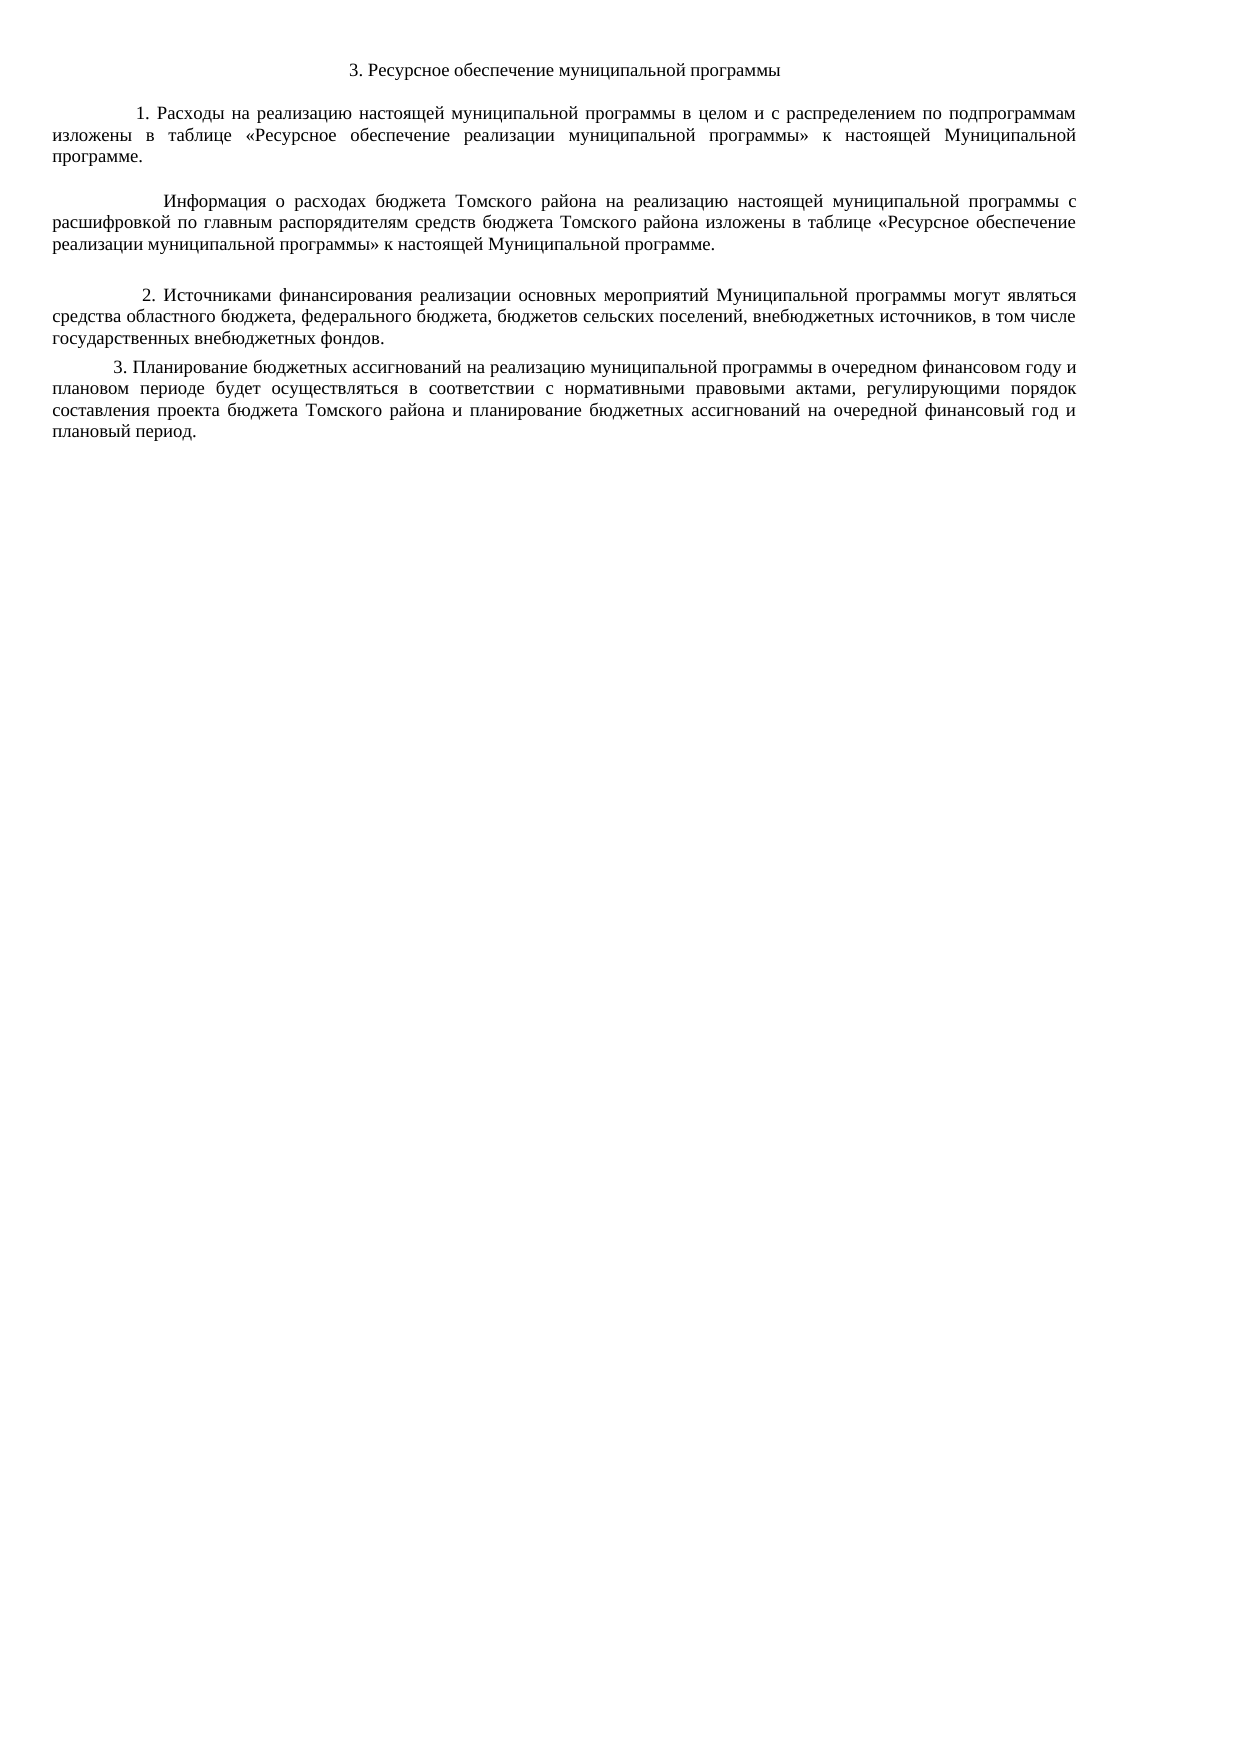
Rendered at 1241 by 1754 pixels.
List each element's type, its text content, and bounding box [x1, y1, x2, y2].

table_cell 2. Источниками финансирования реализации основных мероприятий Муниципальной программы могут являться средства областного бюджета, федерального бюджета, бюджетов сельских поселений, внебюджетных источников, в том числе государственных внебюджетных фондов. [41, 254, 1089, 348]
table_cell 3. Планирование бюджетных ассигнований на реализацию муниципальной программы в очередном финансовом году и плановом периоде будет осуществляться в соответствии с нормативными правовыми актами, регулирующими порядок составления проекта бюджета Томского района и планирование бюджетных ассигнований на очередной финансовый год и плановый период. [41, 348, 1089, 442]
table_cell Информация о расходах бюджета Томского района на реализацию настоящей муниципальной программы с расшифровкой по главным распорядителям средств бюджета Томского района изложены в таблице «Ресурсное обеспечение реализации муниципальной программы» к настоящей Муниципальной программе. [41, 167, 1089, 254]
table_header 3. Ресурсное обеспечение муниципальной программы [41, 59, 1089, 102]
table_cell 1. Расходы на реализацию настоящей муниципальной программы в целом и с распределением по подпрограммам изложены в таблице «Ресурсное обеспечение реализации муниципальной программы» к настоящей Муниципальной программе. [41, 102, 1089, 167]
